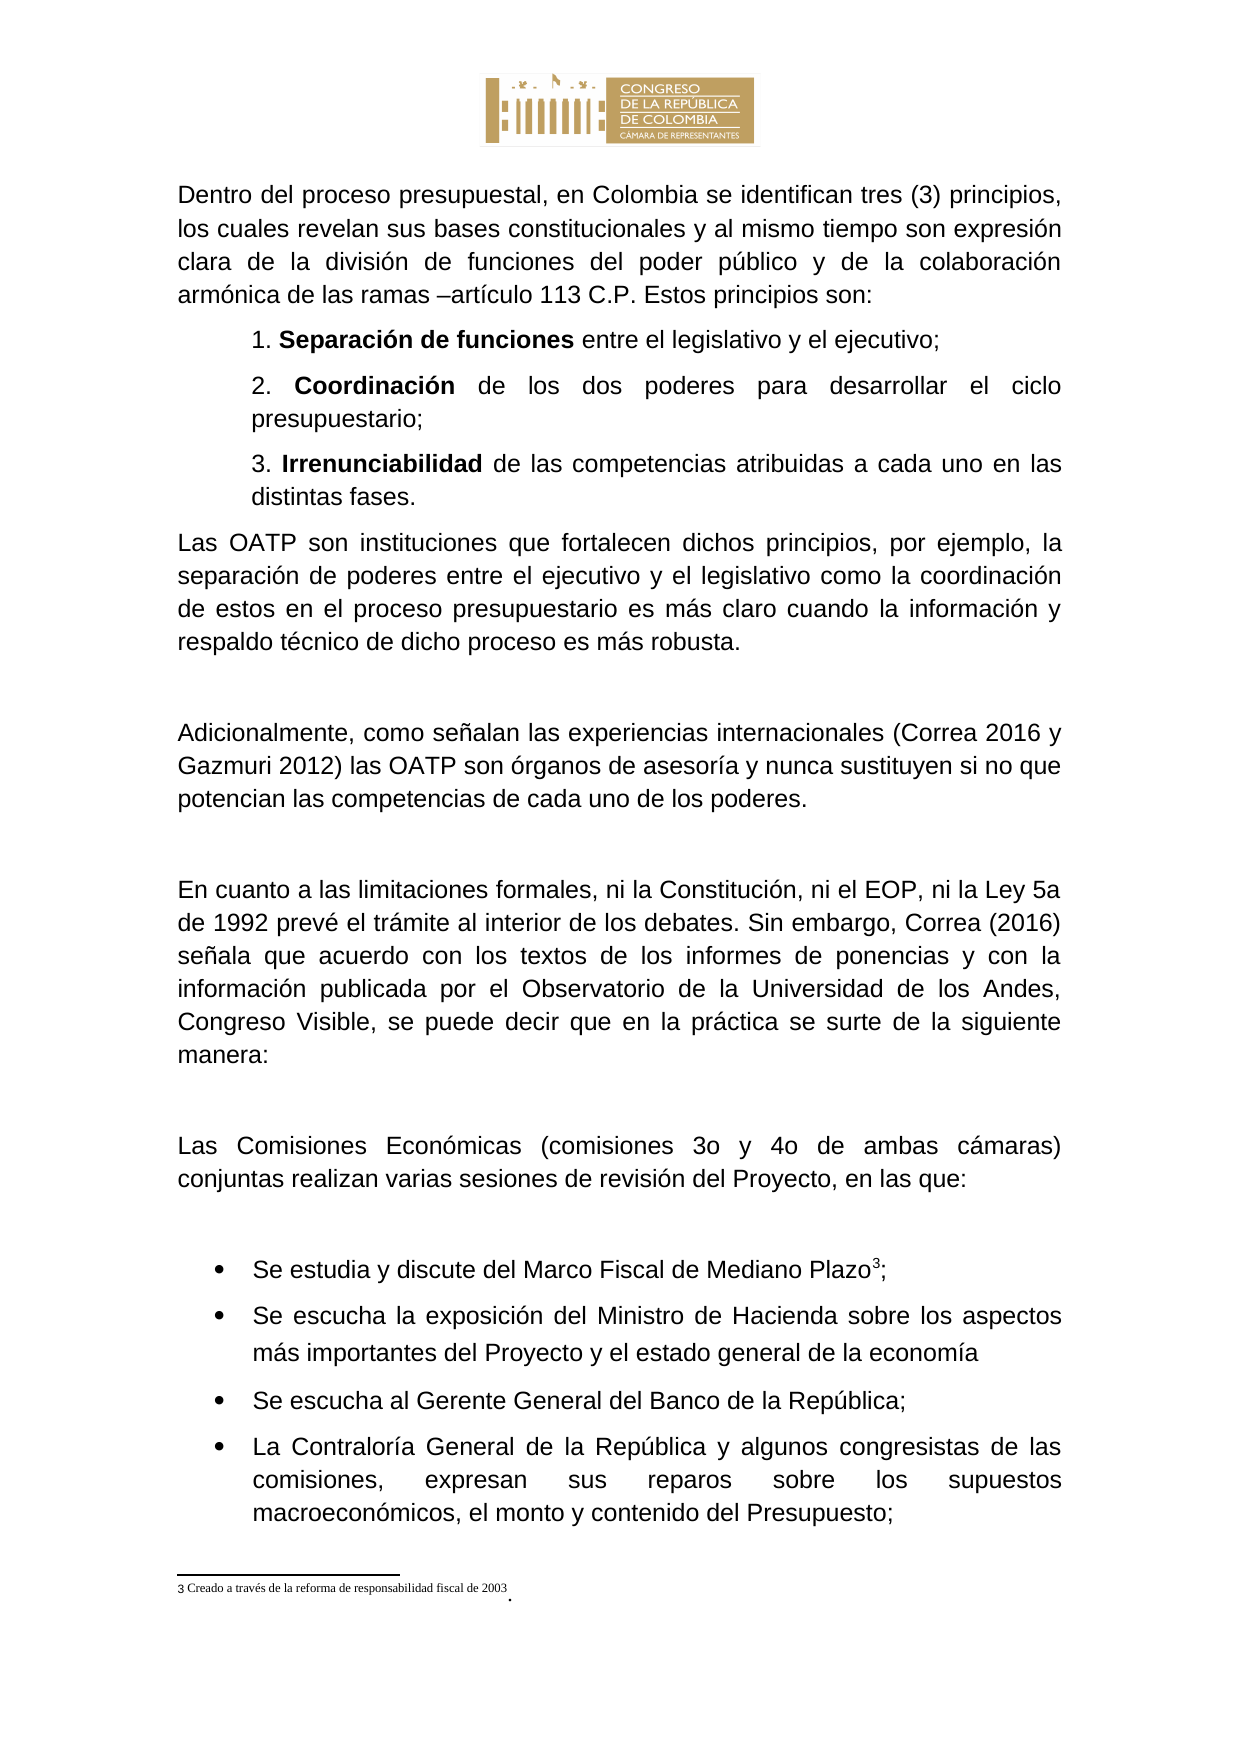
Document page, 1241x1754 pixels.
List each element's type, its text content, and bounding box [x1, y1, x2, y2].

list La Contraloría General de la República y algunos congresistas de las comisiones, expresan sus reparos sobre los supuestos macroeconómicos, el monto y contenido del Presupuesto; [215, 1432, 1063, 1527]
text Dentro del proceso presupuestal, en Colombia se identifican tres (3) principios, los cuales revelan sus bases constitucionales y al mismo tiempo son expresión clara de la división de funciones del poder público y de la colaboración armónica de las ramas –artículo 113 C.P. Estos principios son: [177, 181, 1063, 308]
text Las OATP son instituciones que fortalecen dichos principios, por ejemplo, la separación de poderes entre el ejecutivo y el legislativo como la coordinación de estos en el proceso presupuestario es más claro cuando la información y respaldo técnico de dicho proceso es más robusta. [177, 528, 1063, 656]
list Se estudia y discute del Marco Fiscal de Mediano Plazo; [215, 1255, 1063, 1284]
text Las Comisiones Económicas (comisiones 3o y 4o de ambas cámaras) conjuntas realizan varias sesiones de revisión del Proyecto, en las que: [177, 1131, 1063, 1193]
text 3. Irrenunciabilidad de las competencias atribuidas a cada uno en las distintas fases. [251, 449, 1063, 511]
picture [479, 73, 761, 147]
text 2. Coordinación de los dos poderes para desarrollar el ciclo presupuestario; [251, 371, 1063, 432]
text En cuanto a las limitaciones formales, ni la Constitución, ni el EOP, ni la Ley 5a de 1992 prevé el trámite al interior de los debates. Sin embargo, Correa (2016) señala que acuerdo con los textos de los informes de ponencias y con la información publicada por el Observatorio de la Universidad de los Andes, Congreso Visible, se puede decir que en la práctica se surte de la siguiente manera: [177, 875, 1063, 1069]
list Se escucha al Gerente General del Banco de la República; [215, 1386, 1063, 1415]
text 1. Separación de funciones entre el legislativo y el ejecutivo; [177, 325, 1063, 354]
text Adicionalmente, como señalan las experiencias internacionales (Correa 2016 y Gazmuri 2012) las OATP son órganos de asesoría y nunca sustituyen si no que potencian las competencias de cada uno de los poderes. [177, 718, 1063, 813]
list Se escucha la exposición del Ministro de Hacienda sobre los aspectos más importantes del Proyecto y el estado general de la economía [215, 1301, 1063, 1369]
